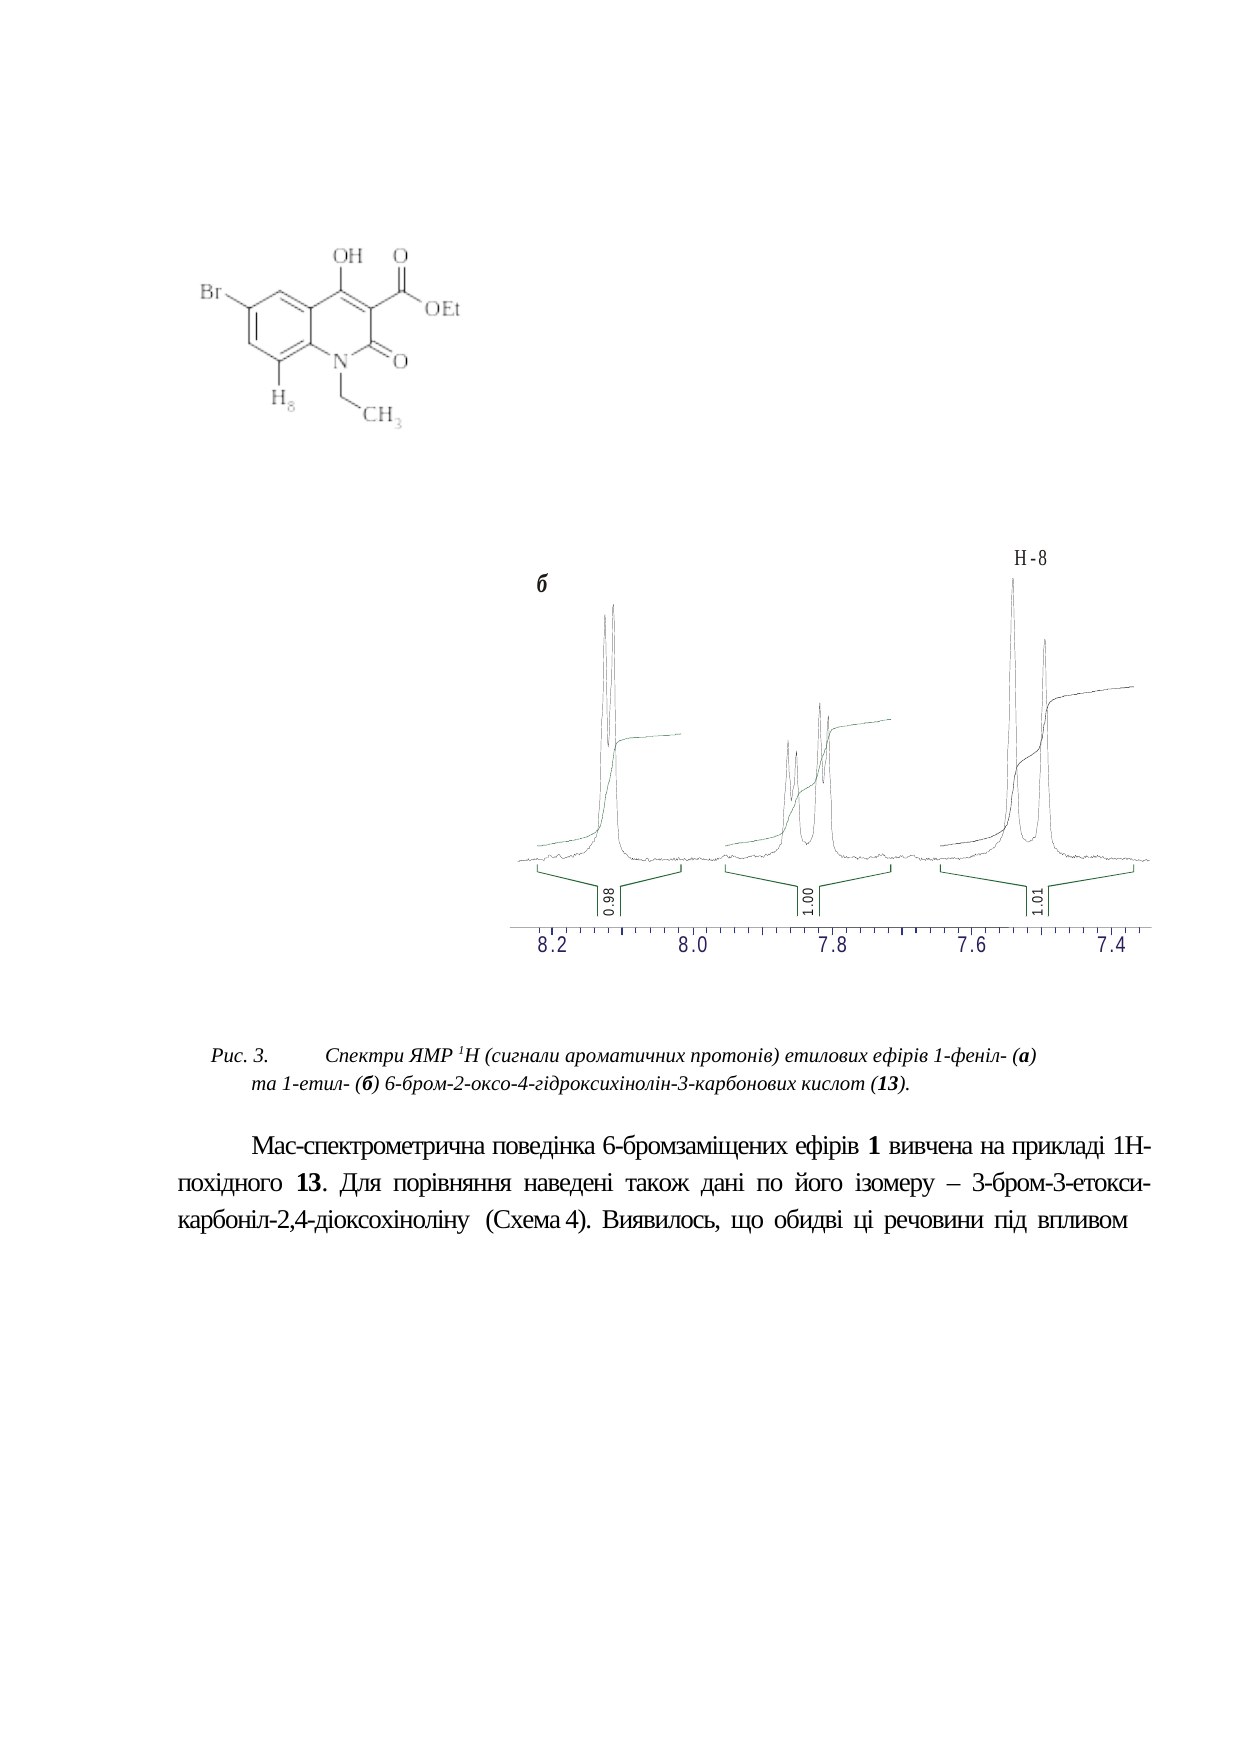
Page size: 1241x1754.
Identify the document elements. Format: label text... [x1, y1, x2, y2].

text та 1-етил- (б) 6-бром-2-оксо-4-гідроксихінолін-3-карбонових кислот (13). [177, 1071, 1152, 1095]
text Мас-спектрометрична поведінка 6-бромзаміщених ефірів 1 вивчена на прикладі 1Н-похідного 13. Для порівняння наведені також дані по його ізомеру – 3-бром-3-етокси-карбоніл-2,4-діоксохіноліну (Схема 4). Виявилось, що обидві ці речовини під впливом [177, 1129, 1152, 1234]
text Рис. 3. Спектри ЯМР 1Н (сигнали ароматичних протонів) етилових ефірів 1-феніл- (а) [177, 1043, 1152, 1067]
